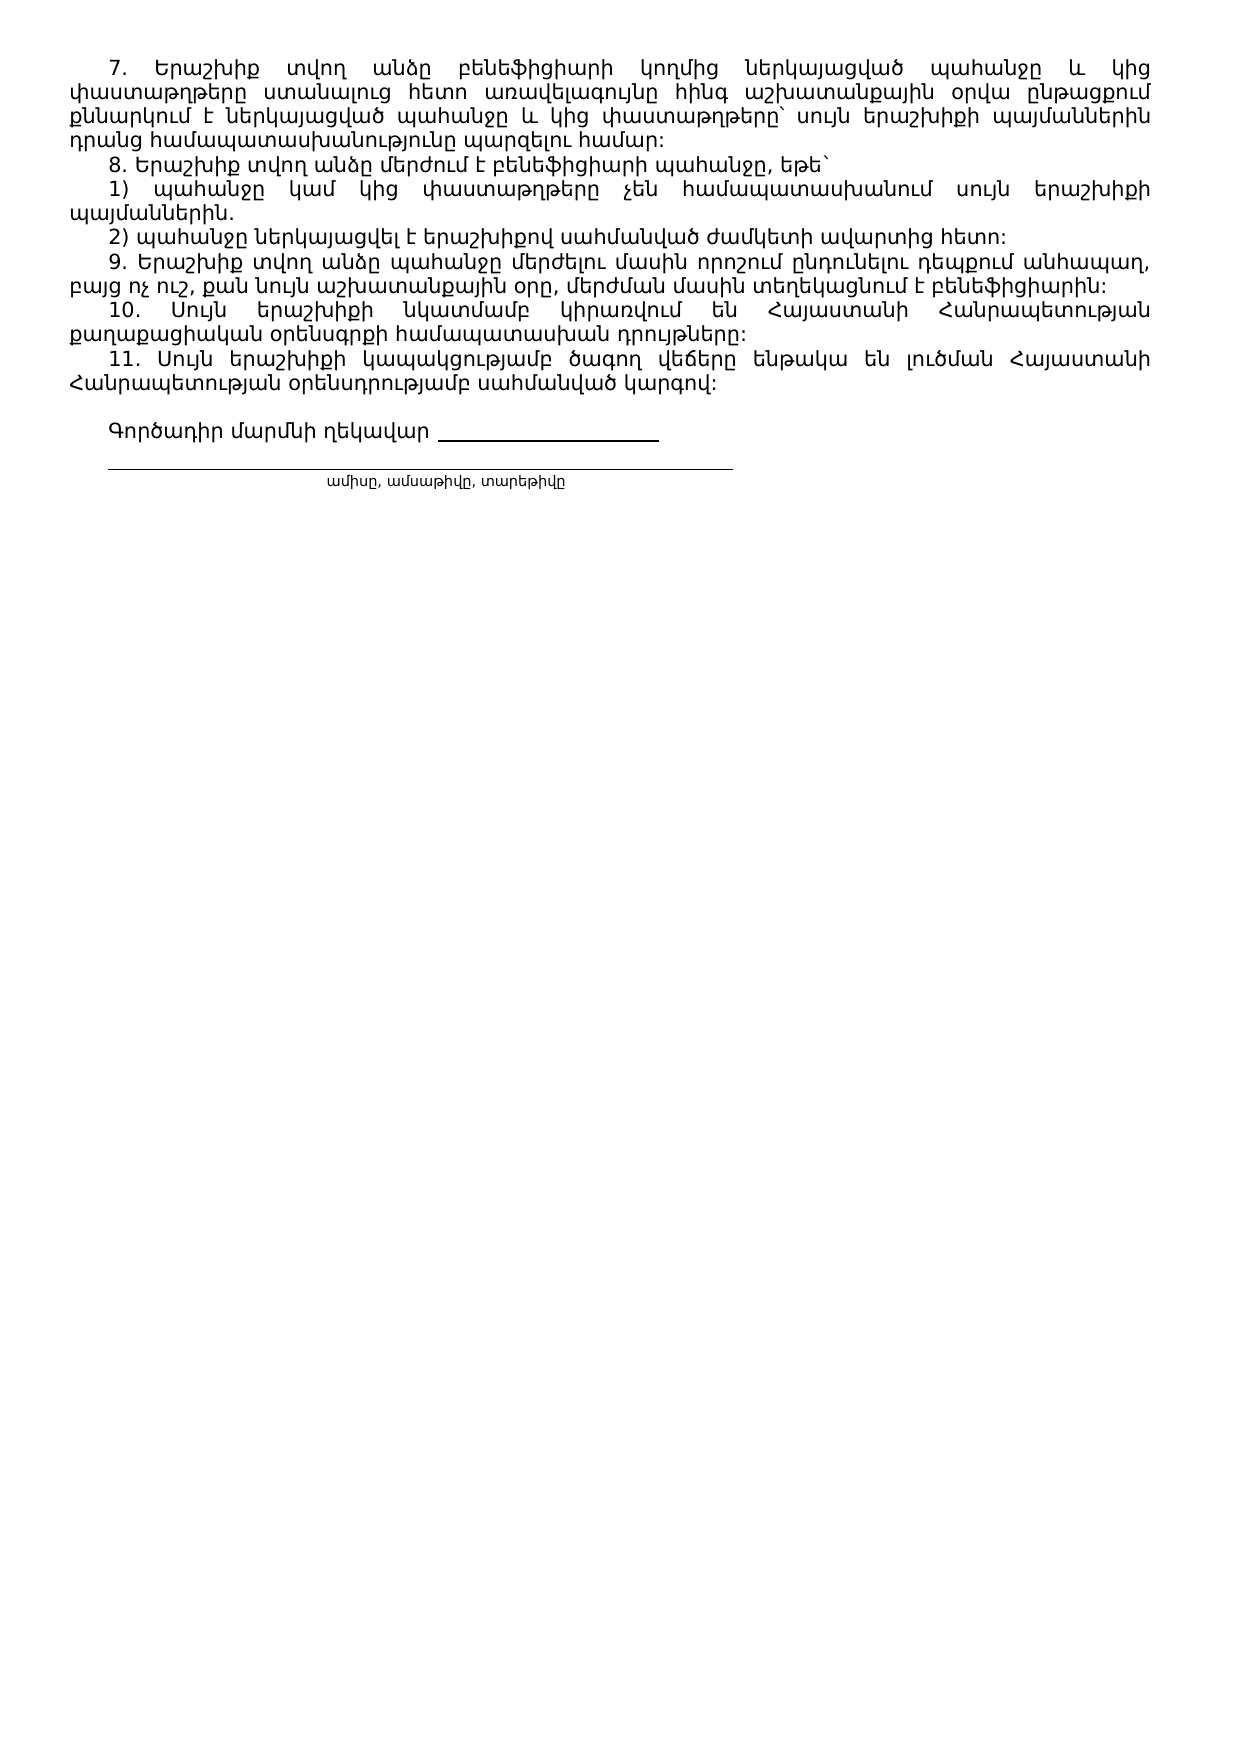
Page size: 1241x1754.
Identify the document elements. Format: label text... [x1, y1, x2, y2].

text ամիսը, ամսաթիվը, տարեթիվը [69, 473, 1152, 502]
text 11. Սույն երաշխիքի կապակցությամբ ծագող վեճերը ենթակա են լուծման Հայաստանի Հանրապետության օրենսդրությամբ սահմանված կարգով: [69, 347, 1152, 395]
text 1) պահանջը կամ կից փաստաթղթերը չեն համապատասխանում սույն երաշխիքի պայմաններին. [69, 177, 1152, 225]
text 2) պահանջը ներկայացվել է երաշխիքով սահմանված ժամկետի ավարտից հետո: [69, 225, 1152, 250]
text 8. Երաշխիք տվող անձը մերժում է բենեֆիցիարի պահանջը, եթե` [69, 153, 1152, 177]
text Գործադիր մարմնի ղեկավար [69, 419, 1152, 444]
text 9. Երաշխիք տվող անձը պահանջը մերժելու մասին որոշում ընդունելու դեպքում անհապաղ, բայց ոչ ուշ, քան նույն աշխատանքային օրը, մերժման մասին տեղեկացնում է բենեֆիցիարին: [69, 250, 1152, 298]
text 7. Երաշխիք տվող անձը բենեֆիցիարի կողմից ներկայացված պահանջը և կից փաստաթղթերը ստանալուց հետո առավելագույնը հինգ աշխատանքային օրվա ընթացքում քննարկում է ներկայացված պահանջը և կից փաստաթղթերը՝ սույն երաշխիքի պայմաններին դրանց համապատասխանությունը պարզելու համար: [69, 56, 1152, 153]
text 10. Սույն երաշխիքի նկատմամբ կիրառվում են Հայաստանի Հանրապետության քաղաքացիական օրենսգրքի համապատասխան դրույթները: [69, 298, 1152, 347]
